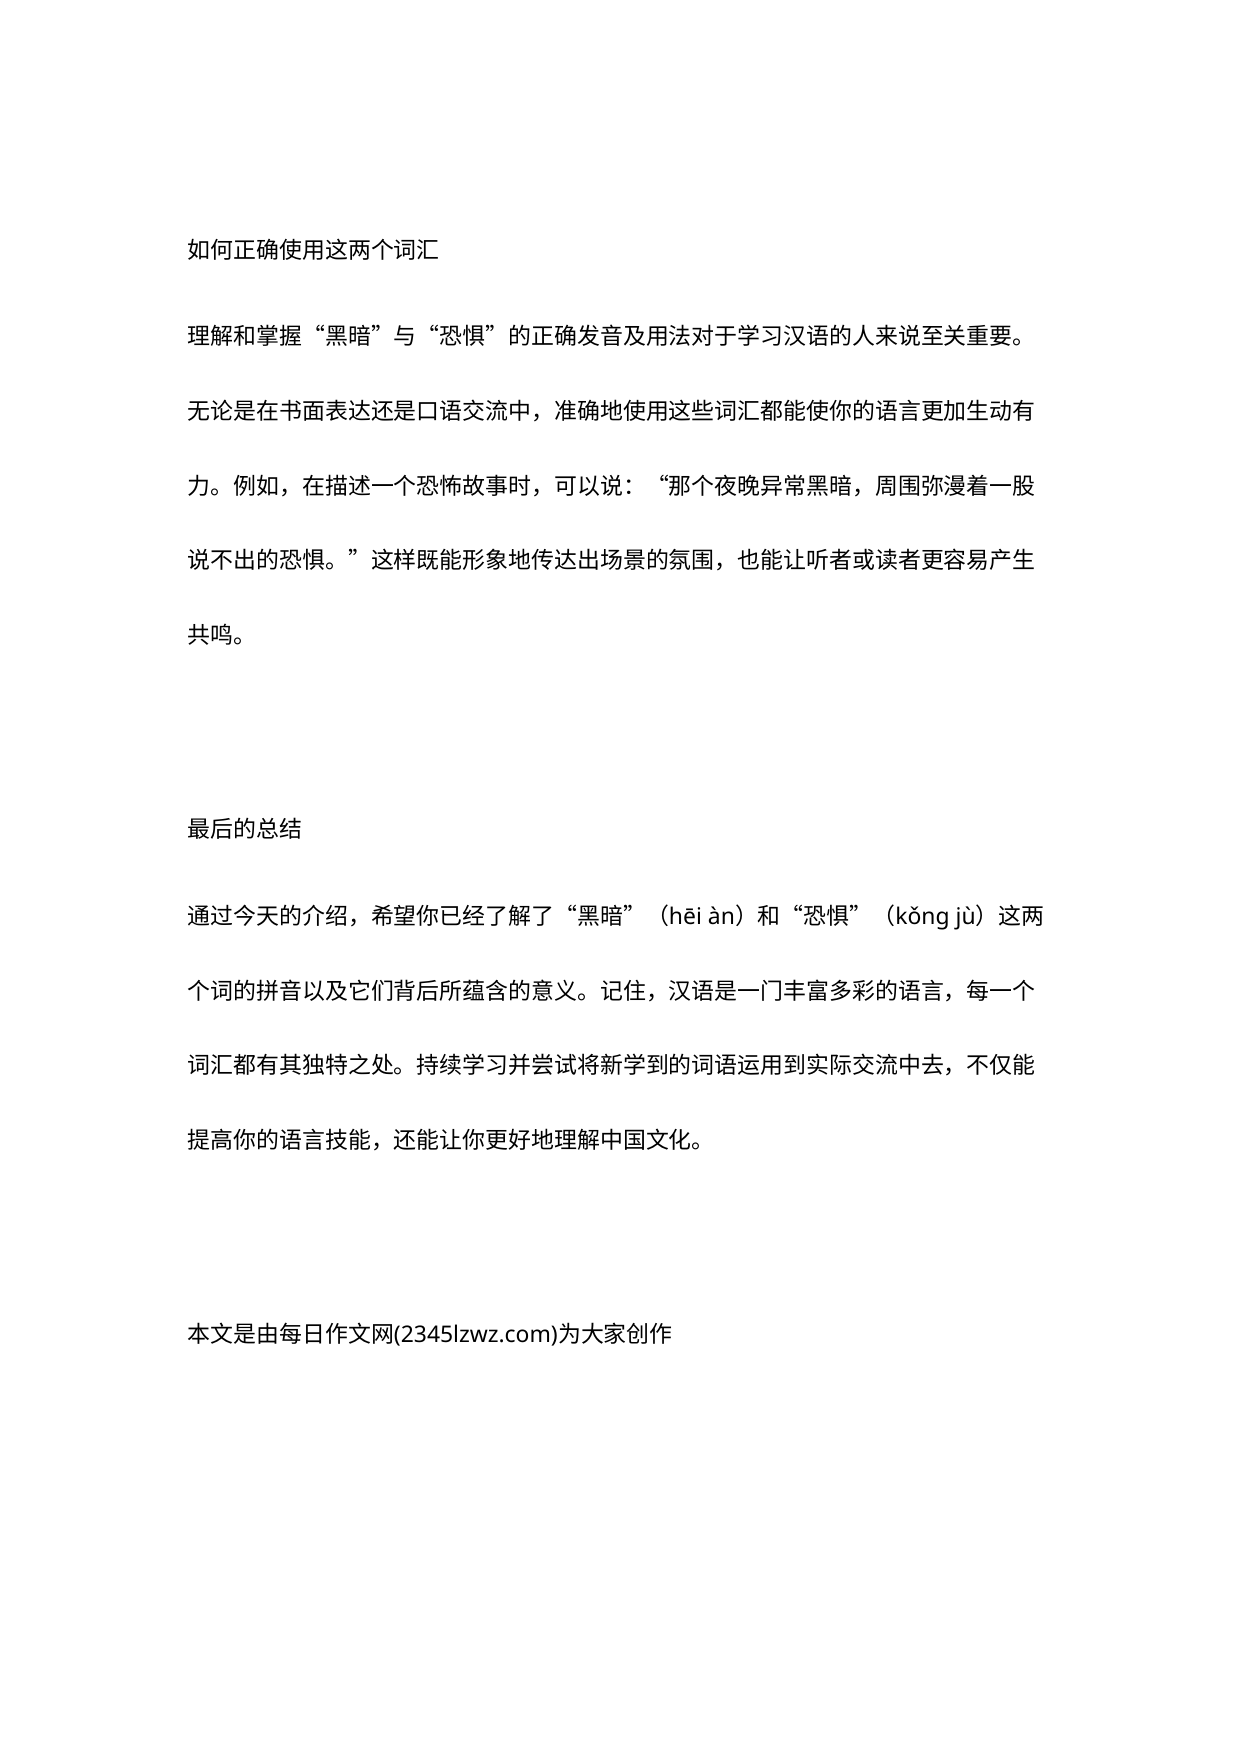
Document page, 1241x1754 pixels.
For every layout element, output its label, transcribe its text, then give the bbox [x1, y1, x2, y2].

text 如何正确使用这两个词汇 [187, 216, 1053, 281]
text 通过今天的介绍，希望你已经了解了“黑暗”（hēi àn）和“恐惧”（kǒng jù）这两个词的拼音以及它们背后所蕴含的意义。记住，汉语是一门丰富多彩的语言，每一个词汇都有其独特之处。持续学习并尝试将新学到的词语运用到实际交流中去，不仅能提高你的语言技能，还能让你更好地理解中国文化。 [187, 882, 1053, 1171]
text 最后的总结 [187, 795, 1053, 860]
text 本文是由每日作文网(2345lzwz.com)为大家创作 [187, 1300, 1053, 1365]
text 理解和掌握“黑暗”与“恐惧”的正确发音及用法对于学习汉语的人来说至关重要。无论是在书面表达还是口语交流中，准确地使用这些词汇都能使你的语言更加生动有力。例如，在描述一个恐怖故事时，可以说：“那个夜晚异常黑暗，周围弥漫着一股说不出的恐惧。”这样既能形象地传达出场景的氛围，也能让听者或读者更容易产生共鸣。 [187, 302, 1053, 666]
